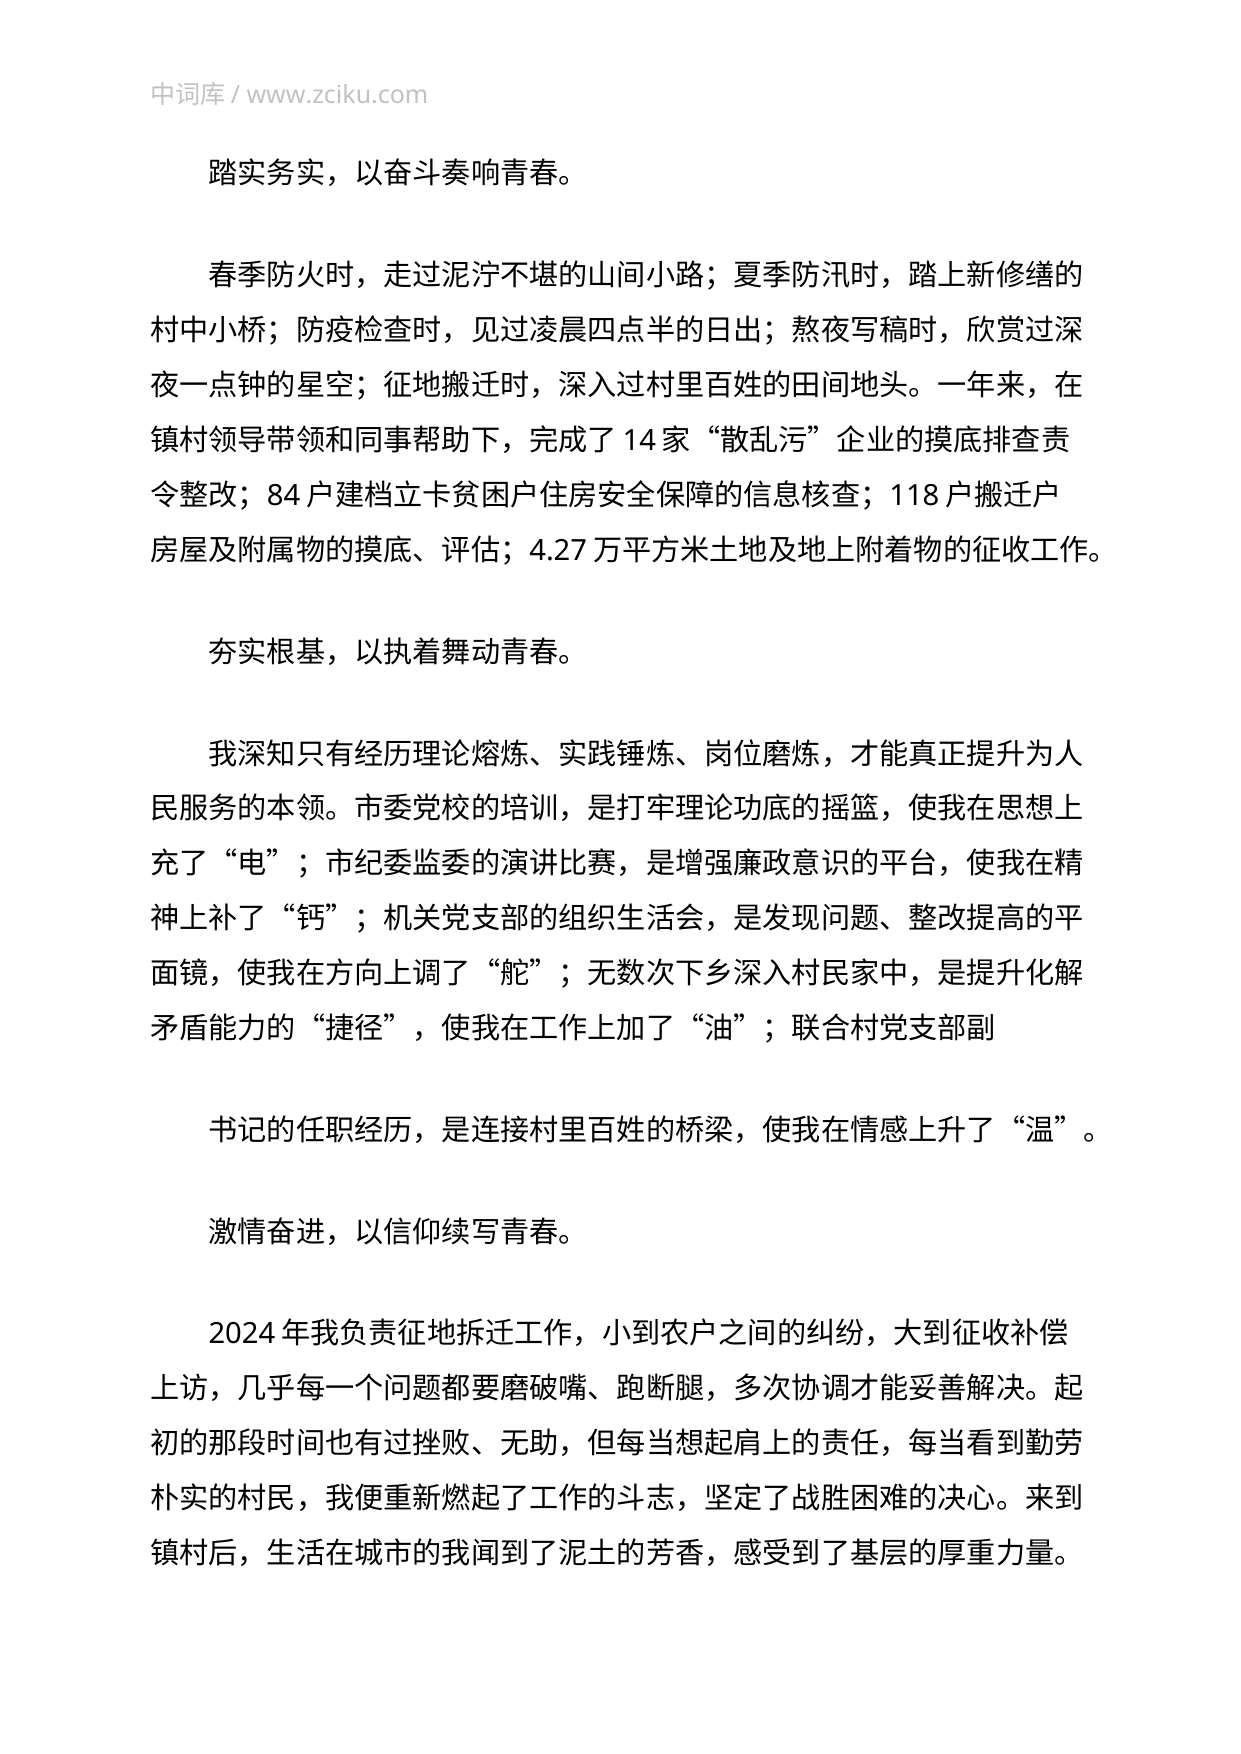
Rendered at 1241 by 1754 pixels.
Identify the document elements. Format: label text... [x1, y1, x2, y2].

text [150, 1310, 1090, 1572]
text 书记的任职经历，是连接村里百姓的桥梁，使我在情感上升了“温”。 [150, 1106, 1090, 1149]
text 激情奋进，以信仰续写青春。 [150, 1208, 1090, 1251]
text 夯实根基，以执着舞动青春。 [150, 628, 1090, 671]
text 踏实务实，以奋斗奏响青春。 [150, 150, 1090, 192]
text 春季防火时，走过泥泞不堪的山间小路；夏季防汛时，踏上新修缮的村中小桥；防疫检查时，见过凌晨四点半的日出；熬夜写稿时，欣赏过深夜一点钟的星空；征地搬迁时，深入过村里百姓的田间地头。一年来，在镇村领导带领和同事帮助下，完成了14家“散乱污”企业的摸底排查责令整改；84户建档立卡贫困户住房安全保障的信息核查；118户搬迁户房屋及附属物的摸底、评估；4.27万平方米土地及地上附着物的征收工作。 [150, 252, 1090, 569]
text 我深知只有经历理论熔炼、实践锤炼、岗位磨炼，才能真正提升为人民服务的本领。市委党校的培训，是打牢理论功底的摇篮，使我在思想上充了“电”；市纪委监委的演讲比赛，是增强廉政意识的平台，使我在精神上补了“钙”；机关党支部的组织生活会，是发现问题、整改提高的平面镜，使我在方向上调了“舵”；无数次下乡深入村民家中，是提升化解矛盾能力的“捷径”，使我在工作上加了“油”；联合村党支部副 [150, 730, 1090, 1047]
